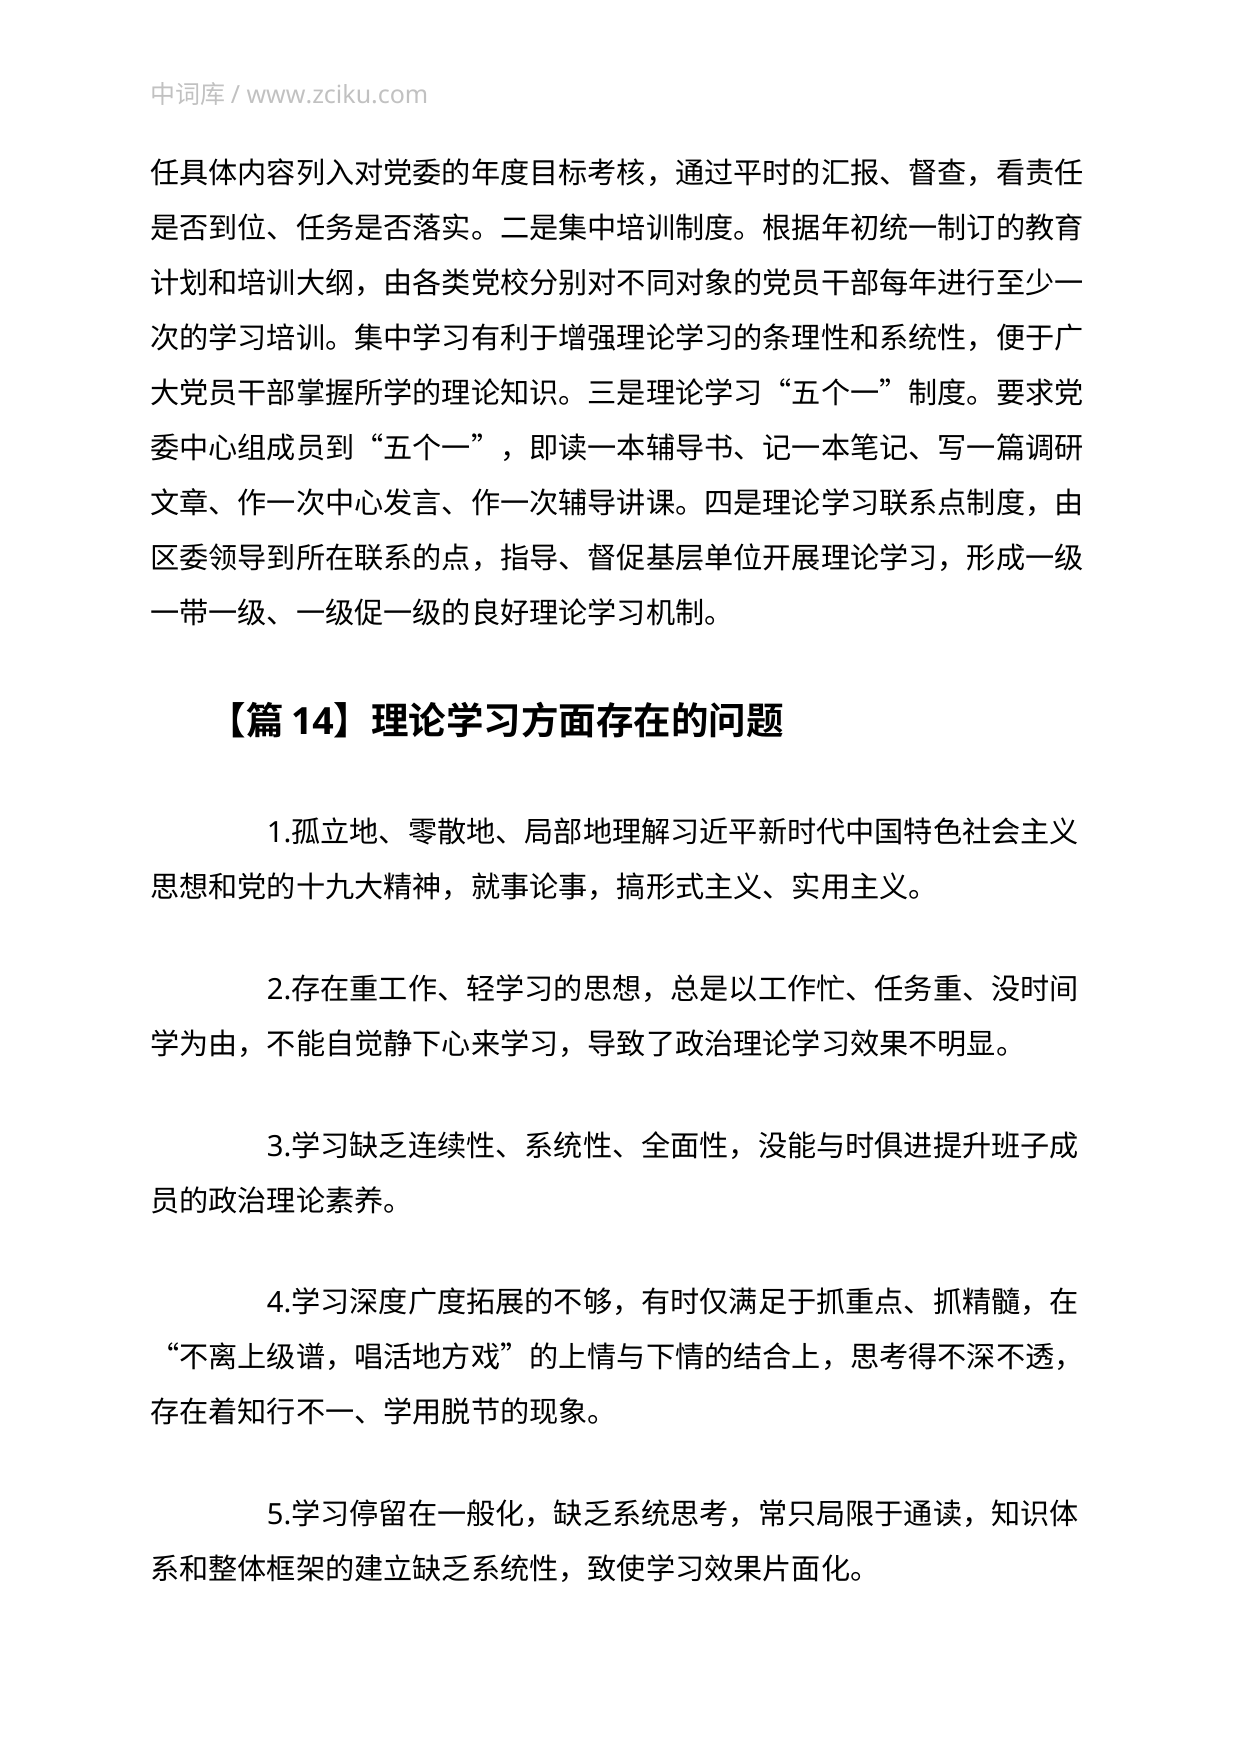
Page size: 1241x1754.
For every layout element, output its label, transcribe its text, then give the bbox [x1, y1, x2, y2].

text 2.存在重工作、轻学习的思想，总是以工作忙、任务重、没时间学为由，不能自觉静下心来学习，导致了政治理论学习效果不明显。 [150, 965, 1090, 1063]
text 4.学习深度广度拓展的不够，有时仅满足于抓重点、抓精髓，在“不离上级谱，唱活地方戏”的上情与下情的结合上，思考得不深不透，存在着知行不一、学用脱节的现象。 [150, 1279, 1090, 1431]
text 5.学习停留在一般化，缺乏系统思考，常只局限于通读，知识体系和整体框架的建立缺乏系统性，致使学习效果片面化。 [150, 1491, 1090, 1588]
text 【篇14】理论学习方面存在的问题 [150, 691, 1090, 745]
text 1.孤立地、零散地、局部地理解习近平新时代中国特色社会主义思想和党的十九大精神，就事论事，搞形式主义、实用主义。 [150, 808, 1090, 906]
text 3.学习缺乏连续性、系统性、全面性，没能与时俱进提升班子成员的政治理论素养。 [150, 1122, 1090, 1219]
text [150, 150, 1090, 631]
